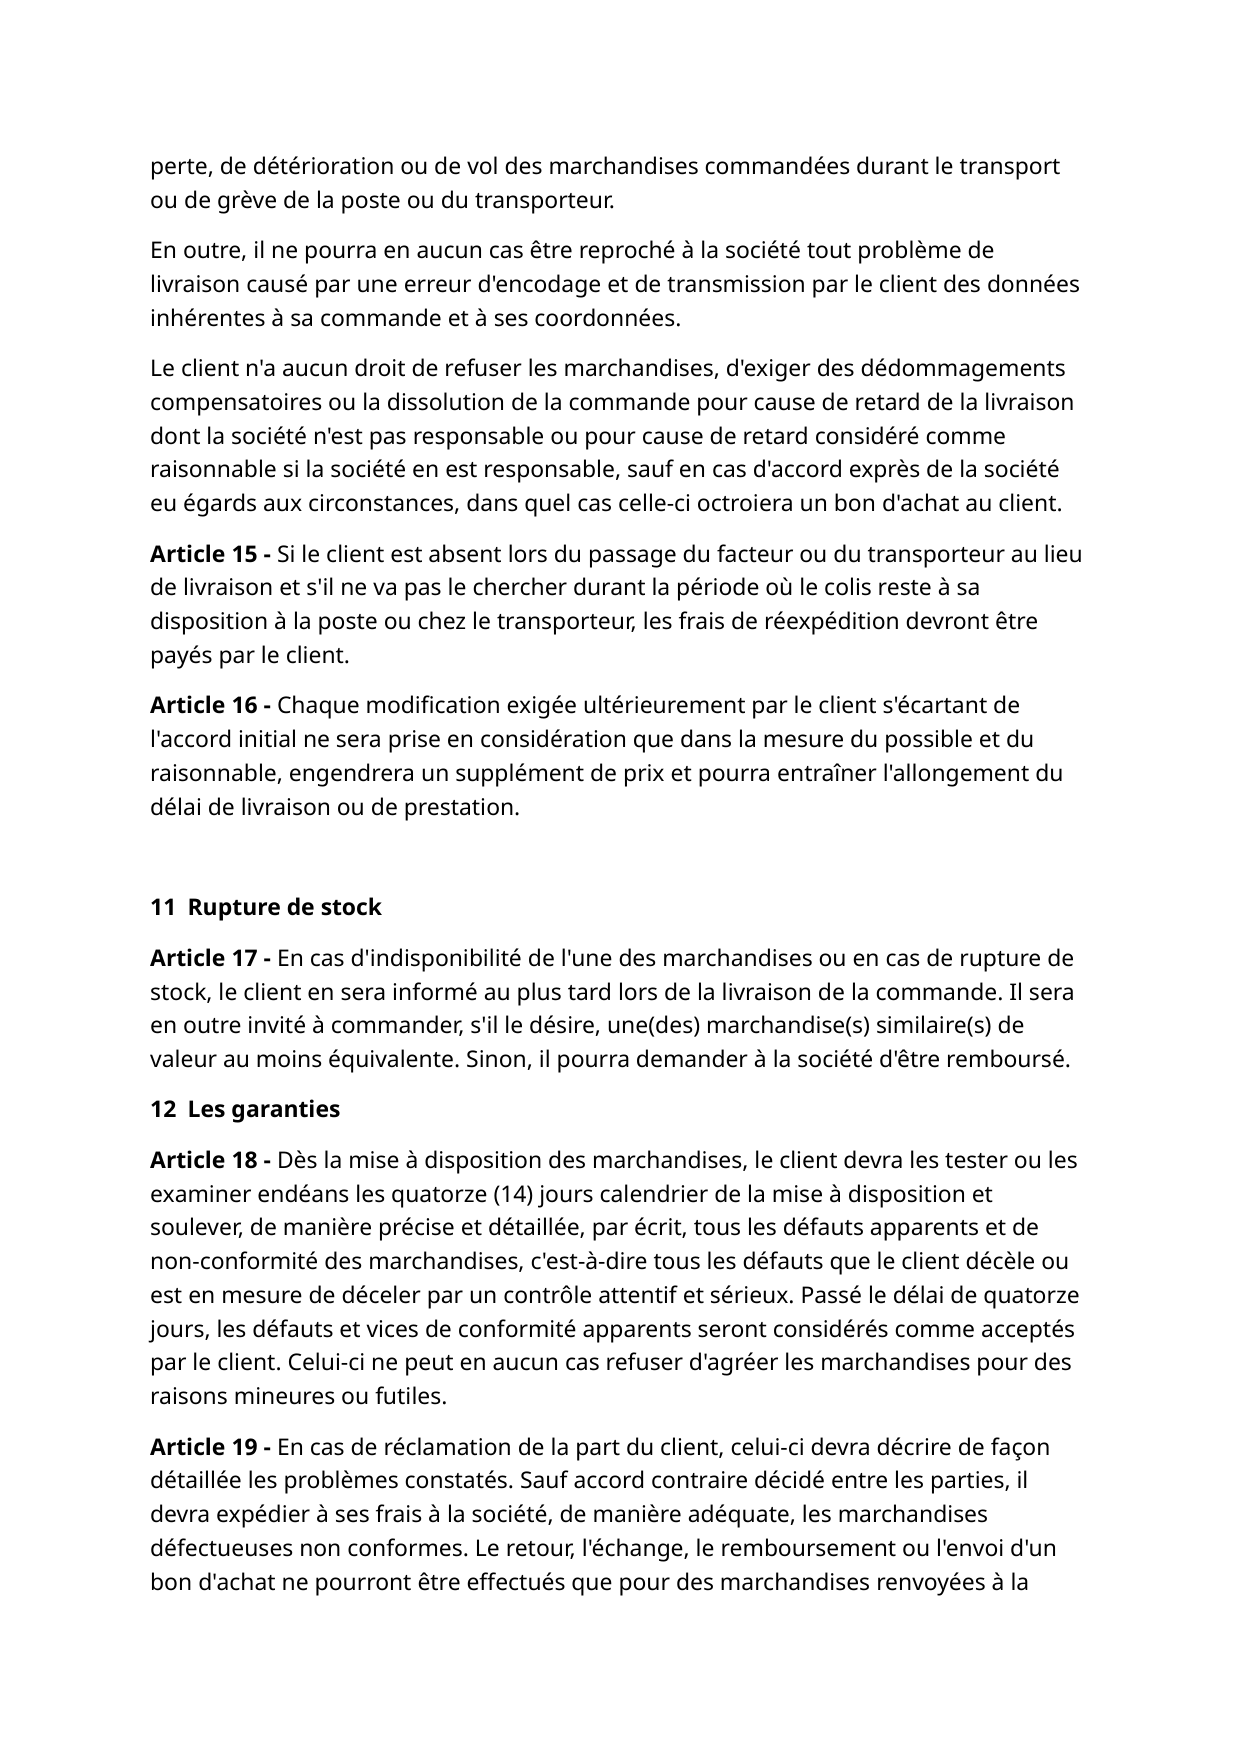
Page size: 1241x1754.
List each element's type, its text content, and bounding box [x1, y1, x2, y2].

text Article 17 - En cas d'indisponibilité de l'une des marchandises ou en cas de rupture de stock, le client en sera informé au plus tard lors de la livraison de la commande. Il sera en outre invité à commander, s'il le désire, une(des) marchandise(s) similaire(s) de valeur au moins équivalente. Sinon, il pourra demander à la société d'être remboursé. [150, 942, 1090, 1074]
text En outre, il ne pourra en aucun cas être reproché à la société tout problème de livraison causé par une erreur d'encodage et de transmission par le client des données inhérentes à sa commande et à ses coordonnées. [150, 234, 1090, 333]
text Article 16 - Chaque modification exigée ultérieurement par le client s'écartant de l'accord initial ne sera prise en considération que dans la mesure du possible et du raisonnable, engendrera un supplément de prix et pourra entraîner l'allongement du délai de livraison ou de prestation. [150, 689, 1090, 822]
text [150, 150, 1090, 215]
text Le client n'a aucun droit de refuser les marchandises, d'exiger des dédommagements compensatoires ou la dissolution de la commande pour cause de retard de la livraison dont la société n'est pas responsable ou pour cause de retard considéré comme raisonnable si la société en est responsable, sauf en cas d'accord exprès de la société eu égards aux circonstances, dans quel cas celle-ci octroiera un bon d'achat au client. [150, 352, 1090, 518]
text Article 18 - Dès la mise à disposition des marchandises, le client devra les tester ou les examiner endéans les quatorze (14) jours calendrier de la mise à disposition et soulever, de manière précise et détaillée, par écrit, tous les défauts apparents et de non-conformité des marchandises, c'est-à-dire tous les défauts que le client décèle ou est en mesure de déceler par un contrôle attentif et sérieux. Passé le délai de quatorze jours, les défauts et vices de conformité apparents seront considérés comme acceptés par le client. Celui-ci ne peut en aucun cas refuser d'agréer les marchandises pour des raisons mineures ou futiles. [150, 1144, 1090, 1411]
list Les garanties [150, 1093, 1090, 1124]
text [150, 1430, 1090, 1597]
list Rupture de stock [150, 891, 1090, 922]
text Article 15 - Si le client est absent lors du passage du facteur ou du transporteur au lieu de livraison et s'il ne va pas le chercher durant la période où le colis reste à sa disposition à la poste ou chez le transporteur, les frais de réexpédition devront être payés par le client. [150, 537, 1090, 670]
